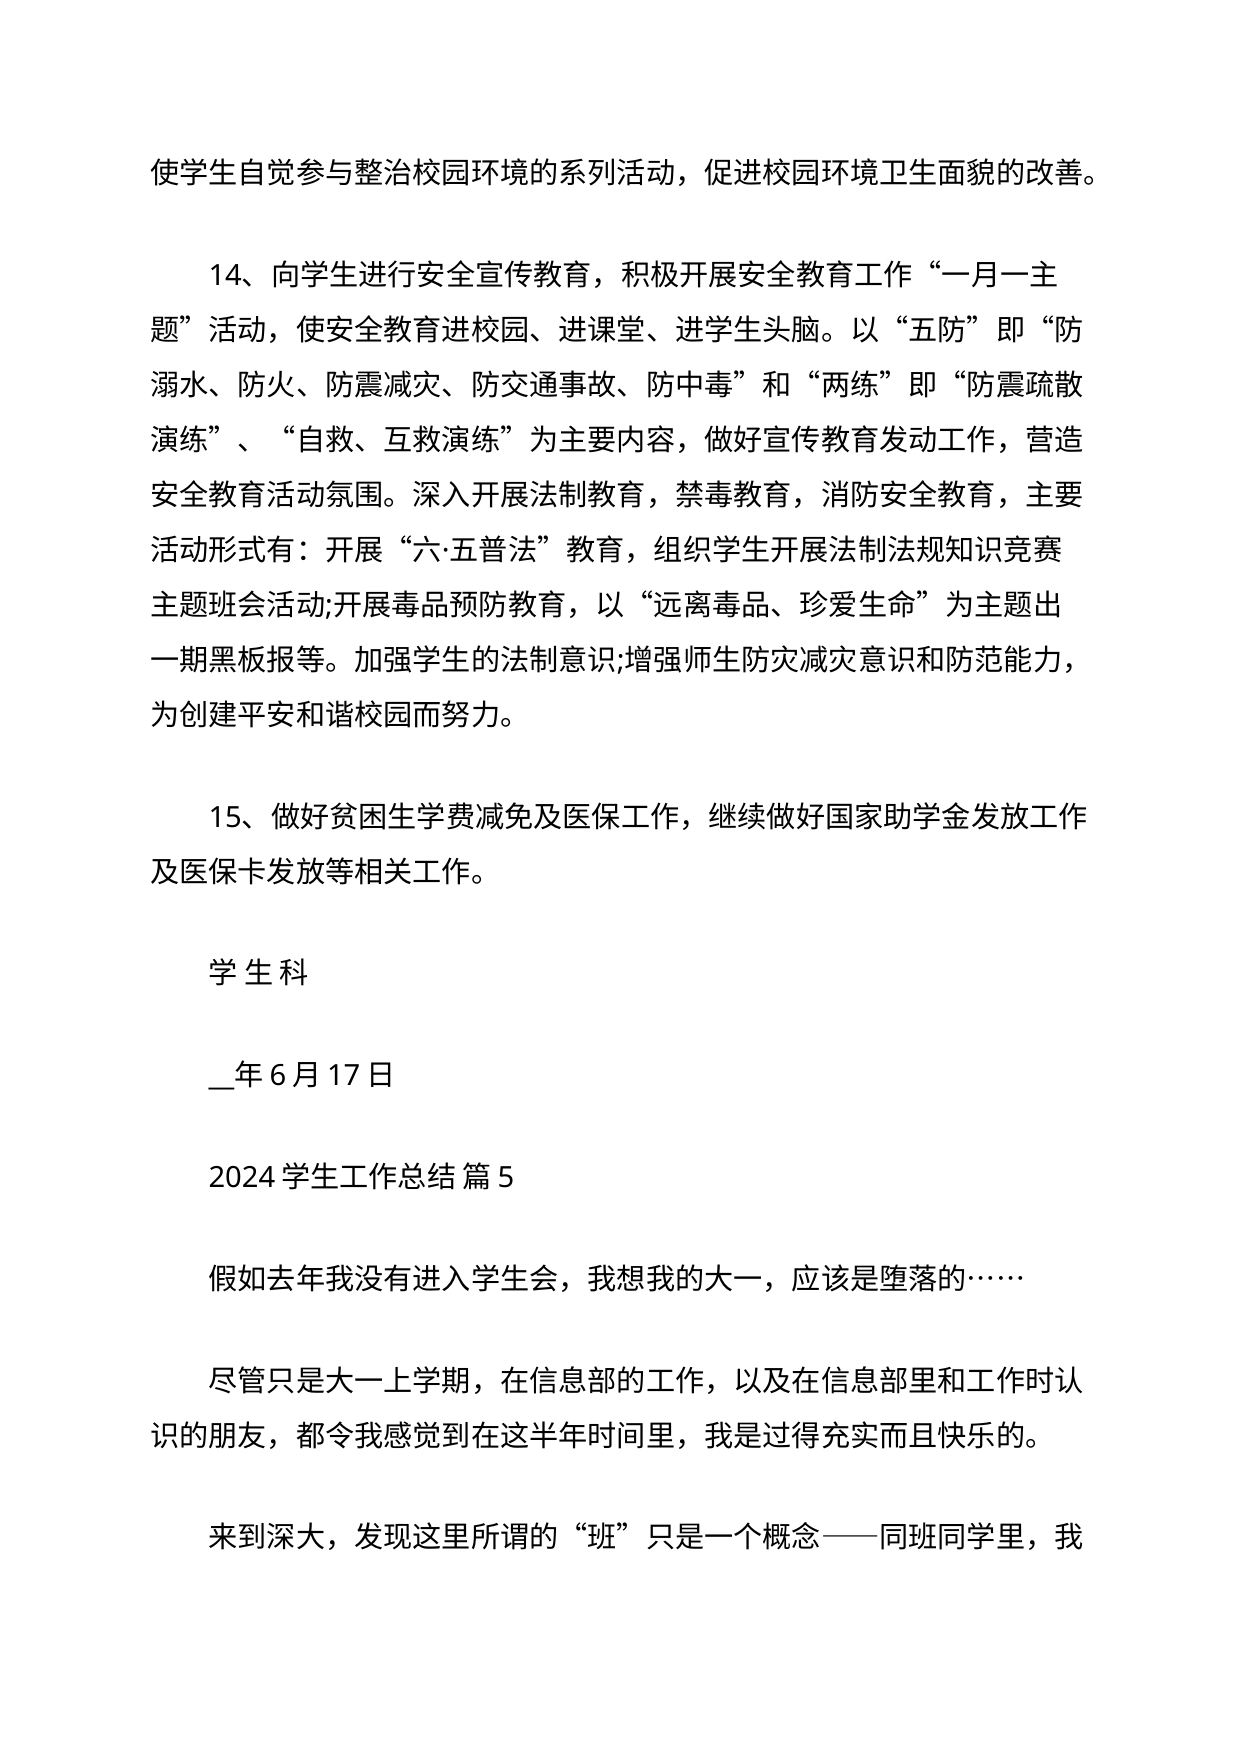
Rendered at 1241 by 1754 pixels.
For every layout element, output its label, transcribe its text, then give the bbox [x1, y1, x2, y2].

text 尽管只是大一上学期，在信息部的工作，以及在信息部里和工作时认识的朋友，都令我感觉到在这半年时间里，我是过得充实而且快乐的。 [150, 1357, 1090, 1454]
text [150, 1514, 1090, 1556]
text 学 生 科 [150, 950, 1090, 992]
text 假如去年我没有进入学生会，我想我的大一，应该是堕落的…… [150, 1256, 1090, 1298]
text 14、向学生进行安全宣传教育，积极开展安全教育工作“一月一主题”活动，使安全教育进校园、进课堂、进学生头脑。以“五防”即“防溺水、防火、防震减灾、防交通事故、防中毒”和“两练”即“防震疏散演练”、“自救、互救演练”为主要内容，做好宣传教育发动工作，营造安全教育活动氛围。深入开展法制教育，禁毒教育，消防安全教育，主要活动形式有：开展“六·五普法”教育，组织学生开展法制法规知识竞赛主题班会活动;开展毒品预防教育，以“远离毒品、珍爱生命”为主题出一期黑板报等。加强学生的法制意识;增强师生防灾减灾意识和防范能力，为创建平安和谐校园而努力。 [150, 252, 1090, 734]
text 2024学生工作总结 篇5 [150, 1154, 1090, 1196]
text __年6月17日 [150, 1052, 1090, 1094]
text 15、做好贫困生学费减免及医保工作，继续做好国家助学金发放工作及医保卡发放等相关工作。 [150, 793, 1090, 890]
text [150, 150, 1090, 192]
